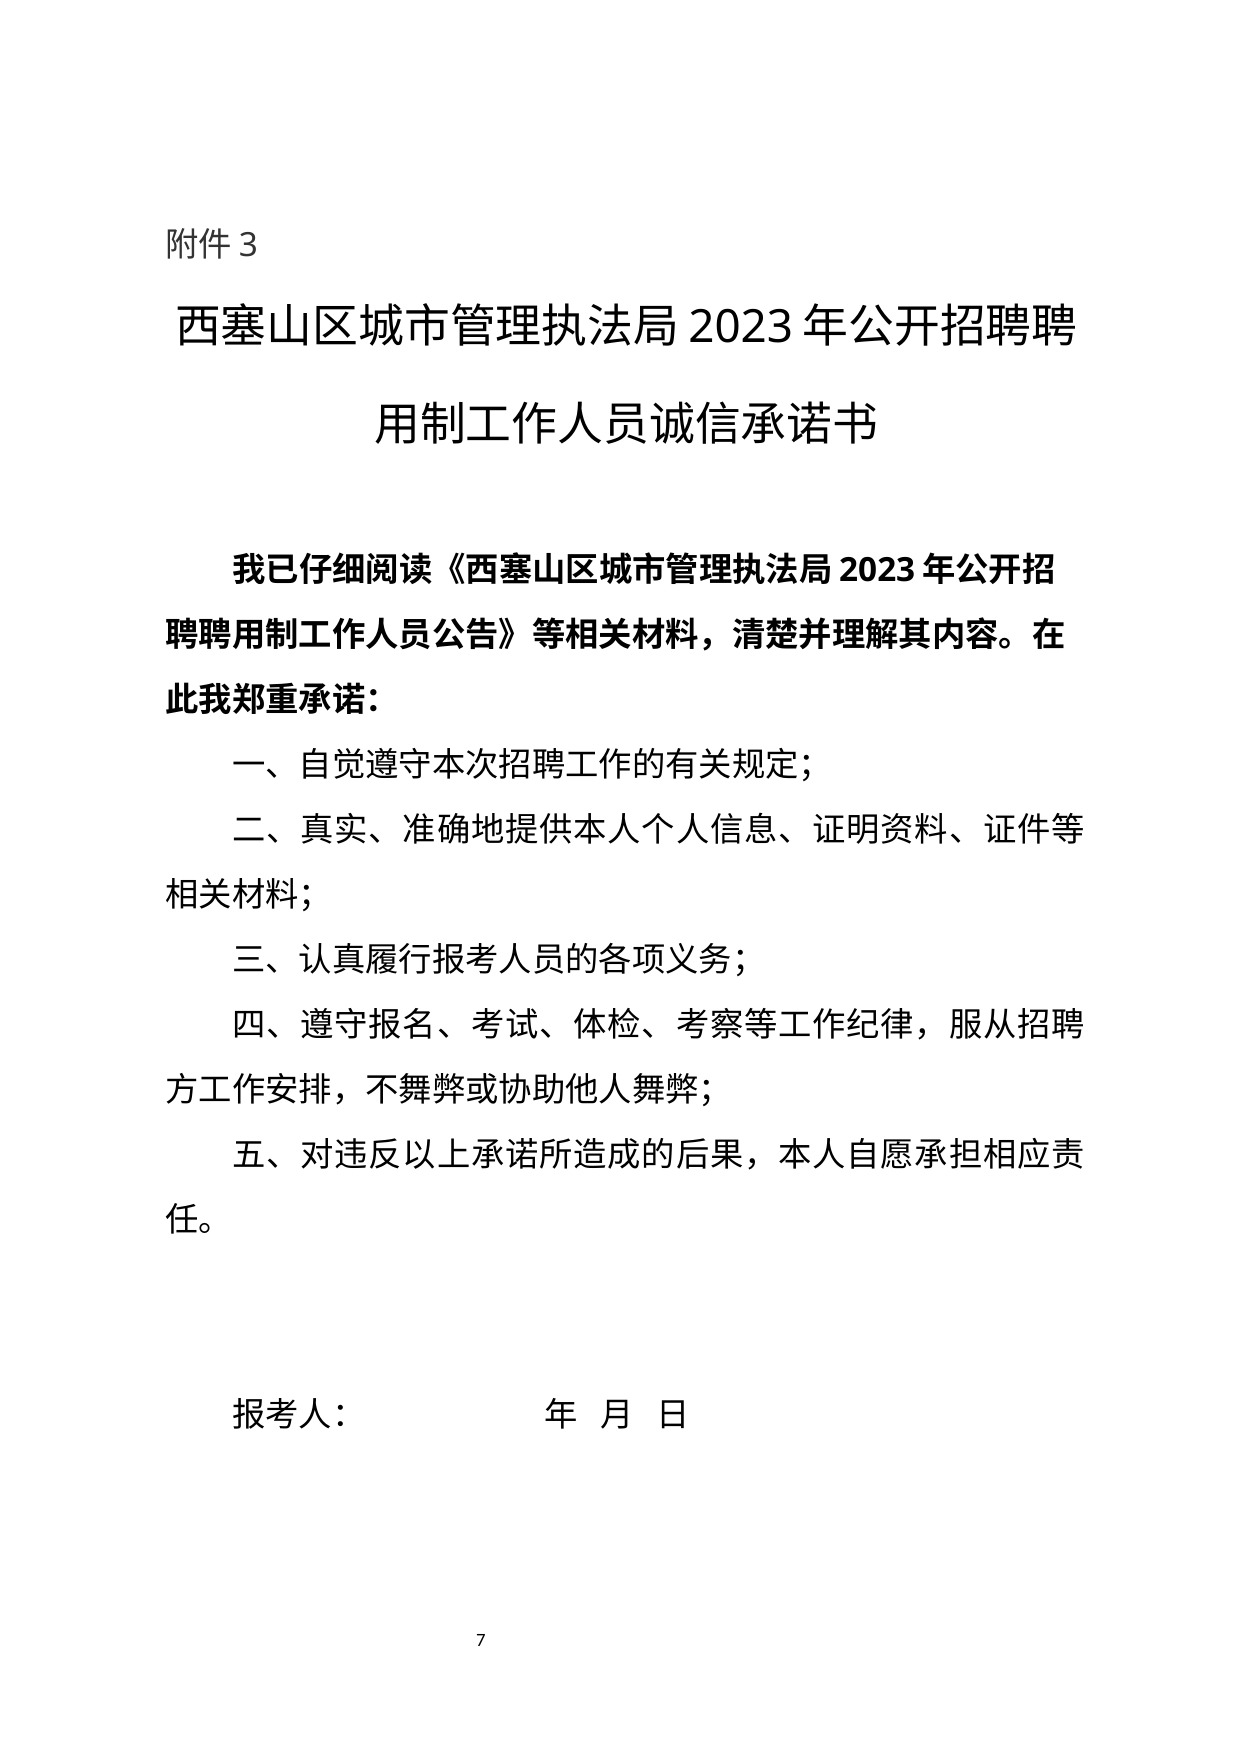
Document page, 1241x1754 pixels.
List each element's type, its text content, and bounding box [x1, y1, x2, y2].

text 三、认真履行报考人员的各项义务； [165, 924, 1087, 989]
text 四、遵守报名、考试、体检、考察等工作纪律，服从招聘方工作安排，不舞弊或协助他人舞弊； [165, 989, 1087, 1119]
text 西塞山区城市管理执法局2023年公开招聘聘用制工作人员诚信承诺书 [165, 274, 1087, 469]
text 二、真实、准确地提供本人个人信息、证明资料、证件等相关材料； [165, 794, 1087, 924]
text 一、自觉遵守本次招聘工作的有关规定； [165, 729, 1087, 794]
subtitle 我已仔细阅读《西塞山区城市管理执法局2023年公开招聘聘用制工作人员公告》等相关材料，清楚并理解其内容。在此我郑重承诺： [165, 534, 1087, 729]
text 五、对违反以上承诺所造成的后果，本人自愿承担相应责任。 [165, 1119, 1087, 1249]
text 附件3 [165, 209, 1087, 274]
text 报考人： 年 月 日 [165, 1379, 1087, 1444]
